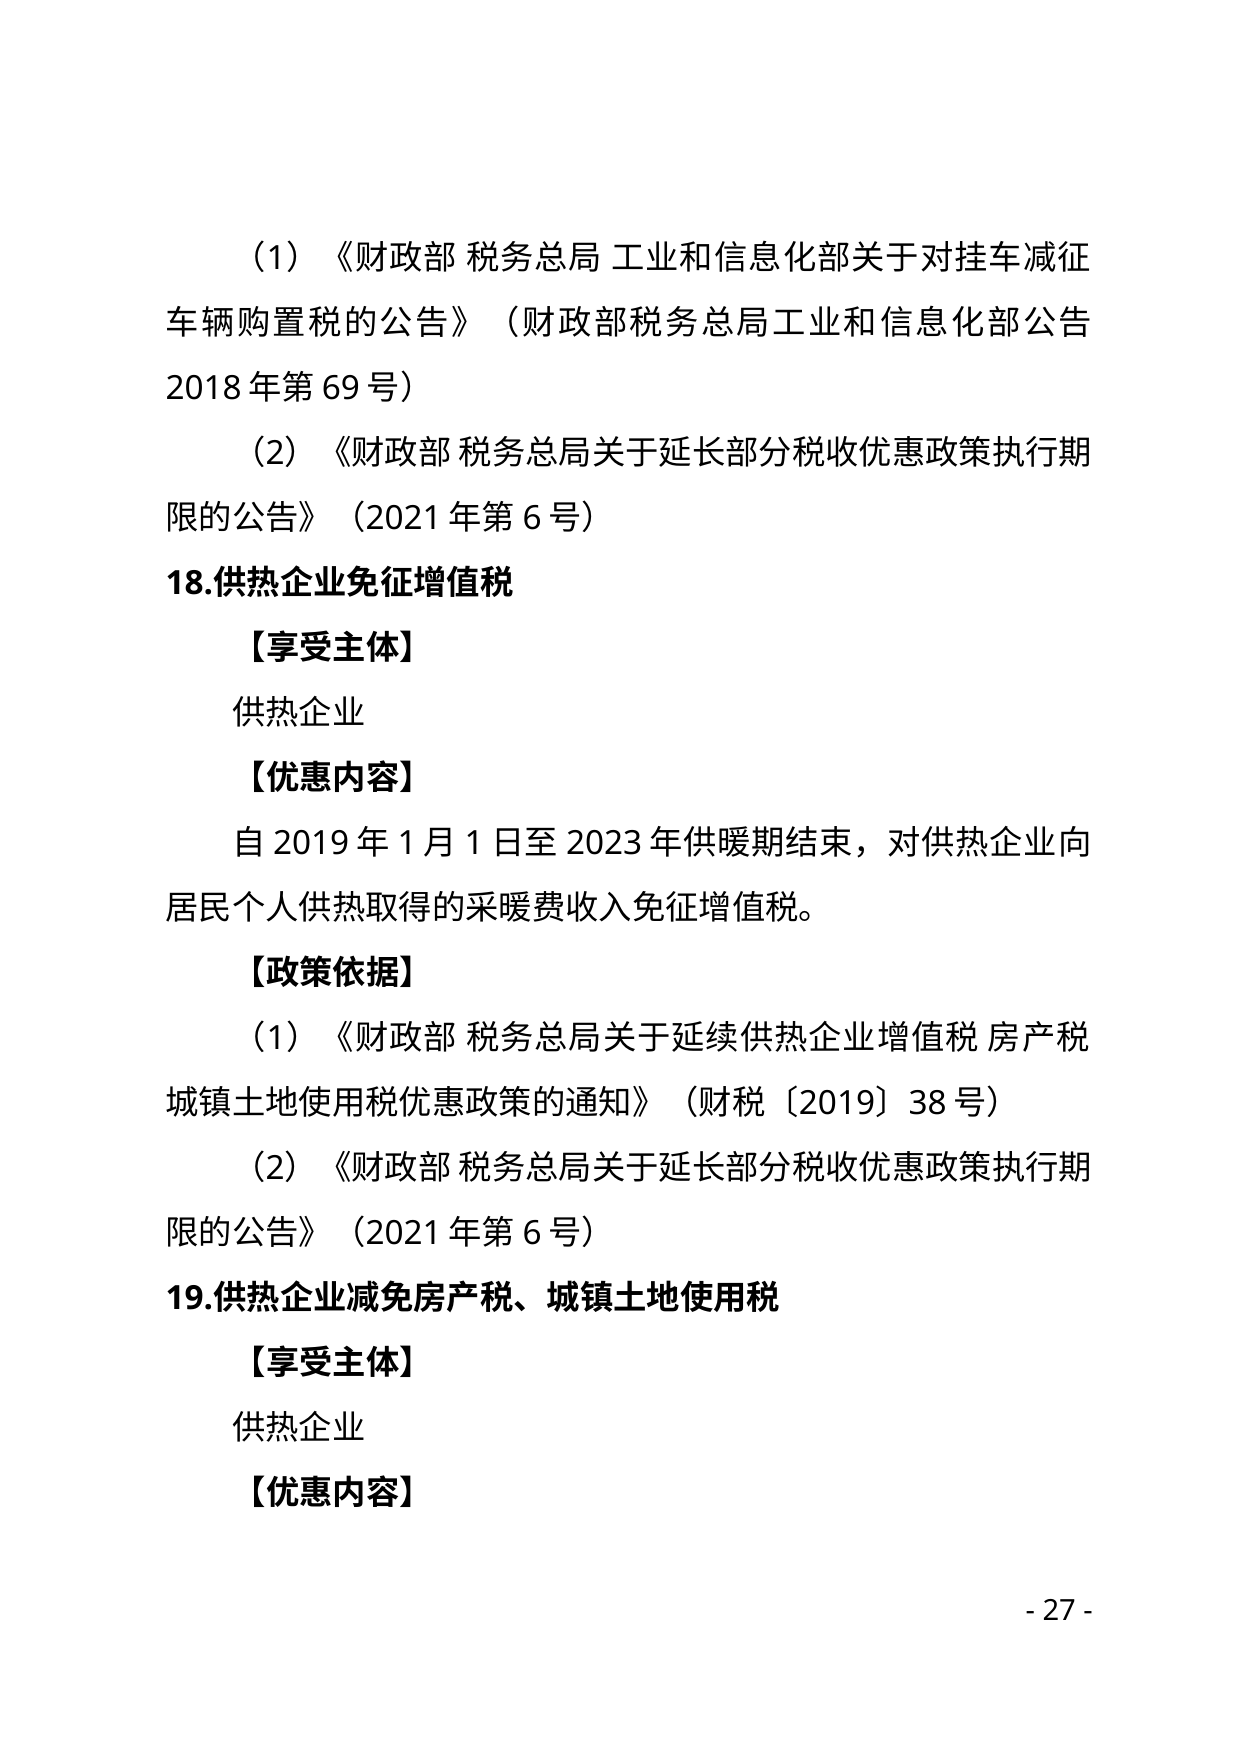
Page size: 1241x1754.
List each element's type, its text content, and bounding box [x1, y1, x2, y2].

subtitle 19.供热企业减免房产税、城镇土地使用税 [165, 1262, 1092, 1327]
text 供热企业 [165, 677, 1092, 742]
text 【优惠内容】 [165, 742, 1092, 807]
text 供热企业 [165, 1392, 1092, 1457]
text 【享受主体】 [165, 612, 1092, 677]
text 自2019年1月1日至2023年供暖期结束，对供热企业向居民个人供热取得的采暖费收入免征增值税。 [165, 807, 1092, 937]
subtitle 18.供热企业免征增值税 [165, 547, 1092, 612]
text （2）《财政部 税务总局关于延长部分税收优惠政策执行期限的公告》（2021年第 6号） [165, 417, 1092, 547]
text 【享受主体】 [165, 1327, 1092, 1392]
text 【政策依据】 [165, 937, 1092, 1002]
text （1）《财政部 税务总局 工业和信息化部关于对挂车减征车辆购置税的公告》（财政部税务总局工业和信息化部公告2018年第69号） [165, 222, 1092, 417]
text （2）《财政部 税务总局关于延长部分税收优惠政策执行期限的公告》（2021年第 6号） [165, 1132, 1092, 1262]
text 【优惠内容】 [165, 1457, 1092, 1522]
text （1）《财政部 税务总局关于延续供热企业增值税 房产税 城镇土地使用税优惠政策的通知》（财税〔2019〕38号） [165, 1002, 1092, 1132]
